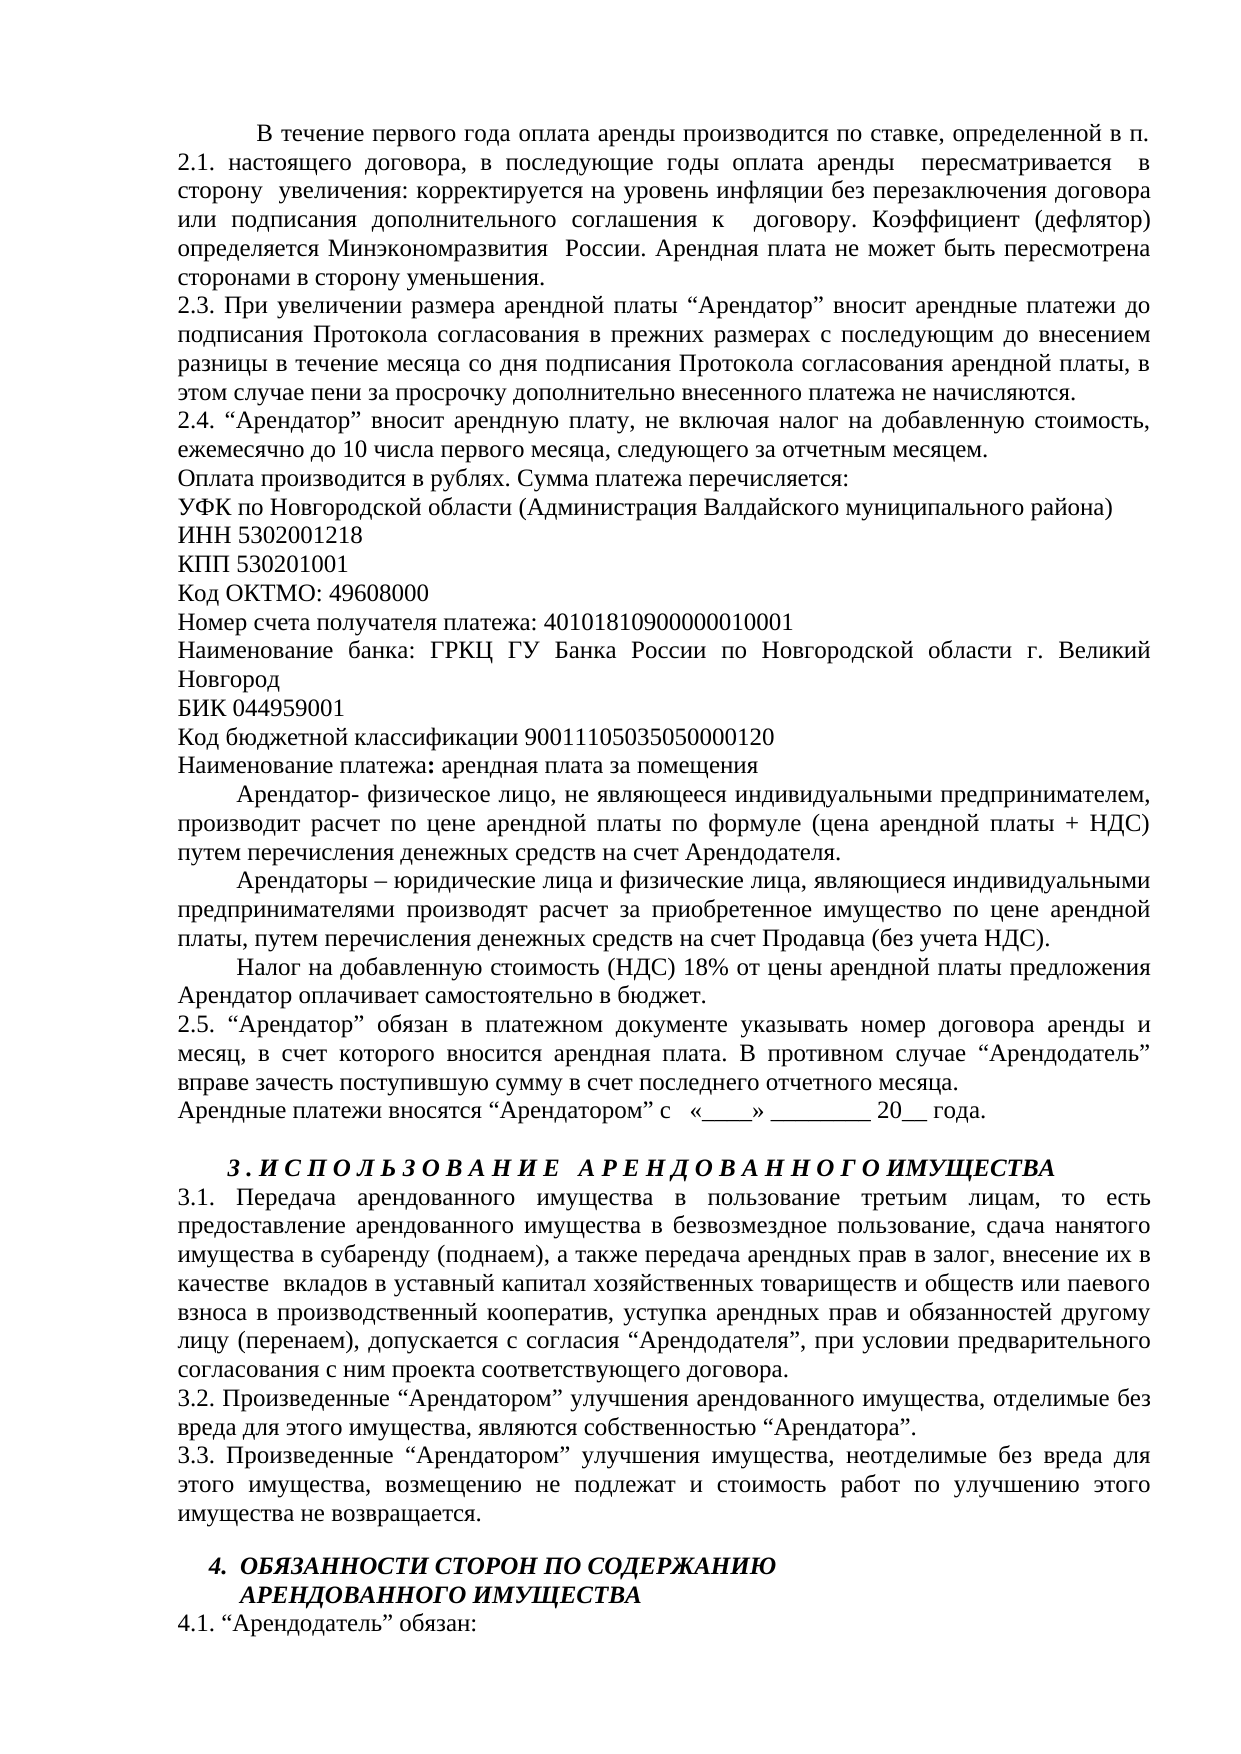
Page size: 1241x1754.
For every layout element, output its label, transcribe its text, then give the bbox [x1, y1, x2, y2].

text 2.5. “Арендатор” обязан в платежном документе указывать номер договора аренды и месяц, в счет которого вносится арендная плата. В противном случае “Арендодатель” вправе зачесть поступившую сумму в счет последнего отчетного месяца. [177, 1009, 1152, 1096]
text Наименование банка: ГРКЦ ГУ Банка России по Новгородской области г. Великий Новгород [177, 636, 1152, 693]
text 3 . И С П О Л Ь З О В А Н И Е А Р Е Н Д О В А Н Н О Г О ИМУЩЕСТВА [177, 1153, 1152, 1182]
text БИК 044959001 [177, 693, 1152, 722]
text Код ОКТМО: 49608000 [177, 578, 1152, 607]
text Код бюджетной классификации 90011105035050000120 [177, 722, 1152, 751]
text 2.3. При увеличении размера арендной платы “Арендатор” вносит арендные платежи до подписания Протокола согласования в прежних размерах с последующим до внесением разницы в течение месяца со дня подписания Протокола согласования арендной платы, в этом случае пени за просрочку дополнительно внесенного платежа не начисляются. [177, 291, 1152, 406]
text АРЕНДОВАННОГО ИМУЩЕСТВА [177, 1580, 1152, 1608]
text Наименование платежа: арендная плата за помещения [177, 751, 1152, 779]
text УФК по Новгородской области (Администрация Валдайского муниципального района) [177, 492, 1152, 521]
text ИНН 5302001218 [177, 521, 1152, 549]
text Оплата производится в рублях. Сумма платежа перечисляется: [177, 463, 1152, 492]
text В течение первого года оплата аренды производится по ставке, определенной в п. 2.1. настоящего договора, в последующие годы оплата аренды пересматривается в сторону увеличения: корректируется на уровень инфляции без перезаключения договора или подписания дополнительного соглашения к договору. Коэффициент (дефлятор) определяется Минэкономразвития России. Арендная плата не может быть пересмотрена сторонами в сторону уменьшения. [177, 118, 1152, 291]
text 2.4. “Арендатор” вносит арендную плату, не включая налог на добавленную стоимость, ежемесячно до 10 числа первого месяца, следующего за отчетным месяцем. [177, 406, 1152, 463]
text 3.1. Передача арендованного имущества в пользование третьим лицам, то есть предоставление арендованного имущества в безвозмездное пользование, сдача нанятого имущества в субаренду (поднаем), а также передача арендных прав в залог, внесение их в качестве вкладов в уставный капитал хозяйственных товариществ и обществ или паевого взноса в производственный кооператив, уступка арендных прав и обязанностей другому лицу (перенаем), допускается с согласия “Арендодателя”, при условии предварительного согласования с ним проекта соответствующего договора. [177, 1182, 1152, 1383]
text Арендатор- физическое лицо, не являющееся индивидуальными предпринимателем, производит расчет по цене арендной платы по формуле (цена арендной платы + НДС) путем перечисления денежных средств на счет Арендодателя. [177, 779, 1152, 866]
text 4.1. “Арендодатель” обязан: [177, 1608, 1152, 1637]
text 4. ОБЯЗАННОСТИ СТОРОН ПО СОДЕРЖАНИЮ [177, 1551, 1152, 1580]
text Номер счета получателя платежа: 40101810900000010001 [177, 607, 1152, 636]
text Налог на добавленную стоимость (НДС) 18% от цены арендной платы предложения Арендатор оплачивает самостоятельно в бюджет. [177, 952, 1152, 1009]
text Арендные платежи вносятся “Арендатором” с «____» ________ 20__ года. [177, 1096, 1152, 1124]
text КПП 530201001 [177, 549, 1152, 578]
text Арендаторы – юридические лица и физические лица, являющиеся индивидуальными предпринимателями производят расчет за приобретенное имущество по цене арендной платы, путем перечисления денежных средств на счет Продавца (без учета НДС). [177, 866, 1152, 952]
text 3.2. Произведенные “Арендатором” улучшения арендованного имущества, отделимые без вреда для этого имущества, являются собственностью “Арендатора”. 3.3. Произведенные “Арендатором” улучшения имущества, неотделимые без вреда для этого имущества, возмещению не подлежат и стоимость работ по улучшению этого имущества не возвращается. [177, 1383, 1152, 1527]
